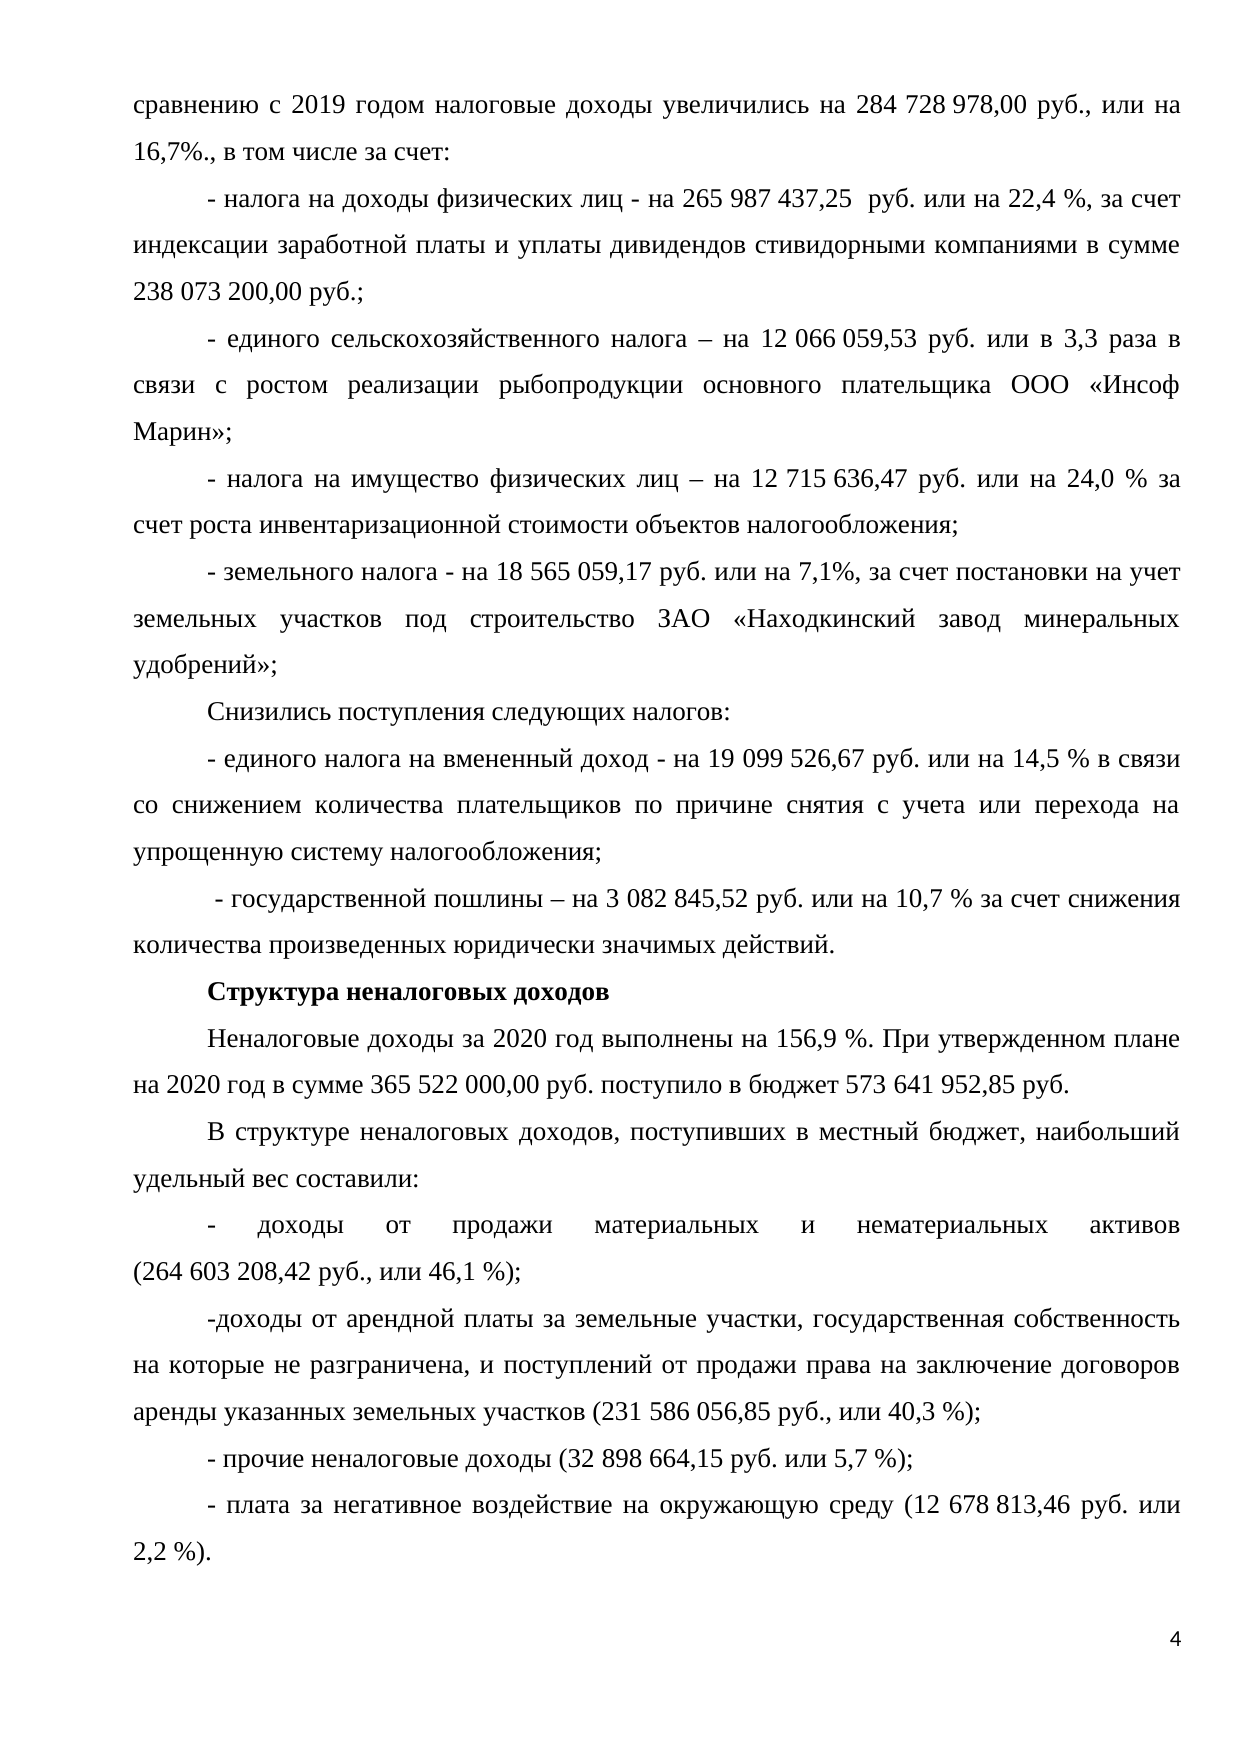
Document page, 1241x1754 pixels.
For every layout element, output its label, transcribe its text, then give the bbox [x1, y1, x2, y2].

text Снизились поступления следующих налогов: [133, 695, 1181, 726]
text - прочие неналоговые доходы (32 898 664,15 руб. или 5,7 %); [133, 1442, 1181, 1473]
text Структура неналоговых доходов [133, 975, 1181, 1006]
text - доходы от продажи материальных и нематериальных активов (264 603 208,42 руб., или 46,1 %); [133, 1209, 1181, 1286]
text -доходы от арендной платы за земельные участки, государственная собственность на которые не разграничена, и поступлений от продажи права на заключение договоров аренды указанных земельных участков (231 586 056,85 руб., или 40,3 %); [133, 1302, 1181, 1426]
text - налога на имущество физических лиц – на 12 715 636,47 руб. или на 24,0 % за счет роста инвентаризационной стоимости объектов налогообложения; [133, 462, 1181, 540]
text В структуре неналоговых доходов, поступивших в местный бюджет, наибольший удельный вес составили: [133, 1115, 1181, 1193]
text - государственной пошлины – на 3 082 845,52 руб. или на 10,7 % за счет снижения количества произведенных юридически значимых действий. [133, 882, 1181, 960]
text - налога на доходы физических лиц - на 265 987 437,25 руб. или на 22,4 %, за счет индексации заработной платы и уплаты дивидендов стивидорными компаниями в сумме 238 073 200,00 руб.; [133, 182, 1181, 306]
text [133, 89, 1181, 166]
text - земельного налога - на 18 565 059,17 руб. или на 7,1%, за счет постановки на учет земельных участков под строительство ЗАО «Находкинский завод минеральных удобрений»; [133, 555, 1181, 680]
text Неналоговые доходы за 2020 год выполнены на 156,9 %. При утвержденном плане на 2020 год в сумме 365 522 000,00 руб. поступило в бюджет 573 641 952,85 руб. [133, 1022, 1181, 1100]
text - плата за негативное воздействие на окружающую среду (12 678 813,46 руб. или 2,2 %). [133, 1489, 1181, 1566]
text - единого налога на вмененный доход - на 19 099 526,67 руб. или на 14,5 % в связи со снижением количества плательщиков по причине снятия с учета или перехода на упрощенную систему налогообложения; [133, 742, 1181, 866]
text - единого сельскохозяйственного налога – на 12 066 059,53 руб. или в 3,3 раза в связи с ростом реализации рыбопродукции основного плательщика ООО «Инсоф Марин»; [133, 322, 1181, 446]
